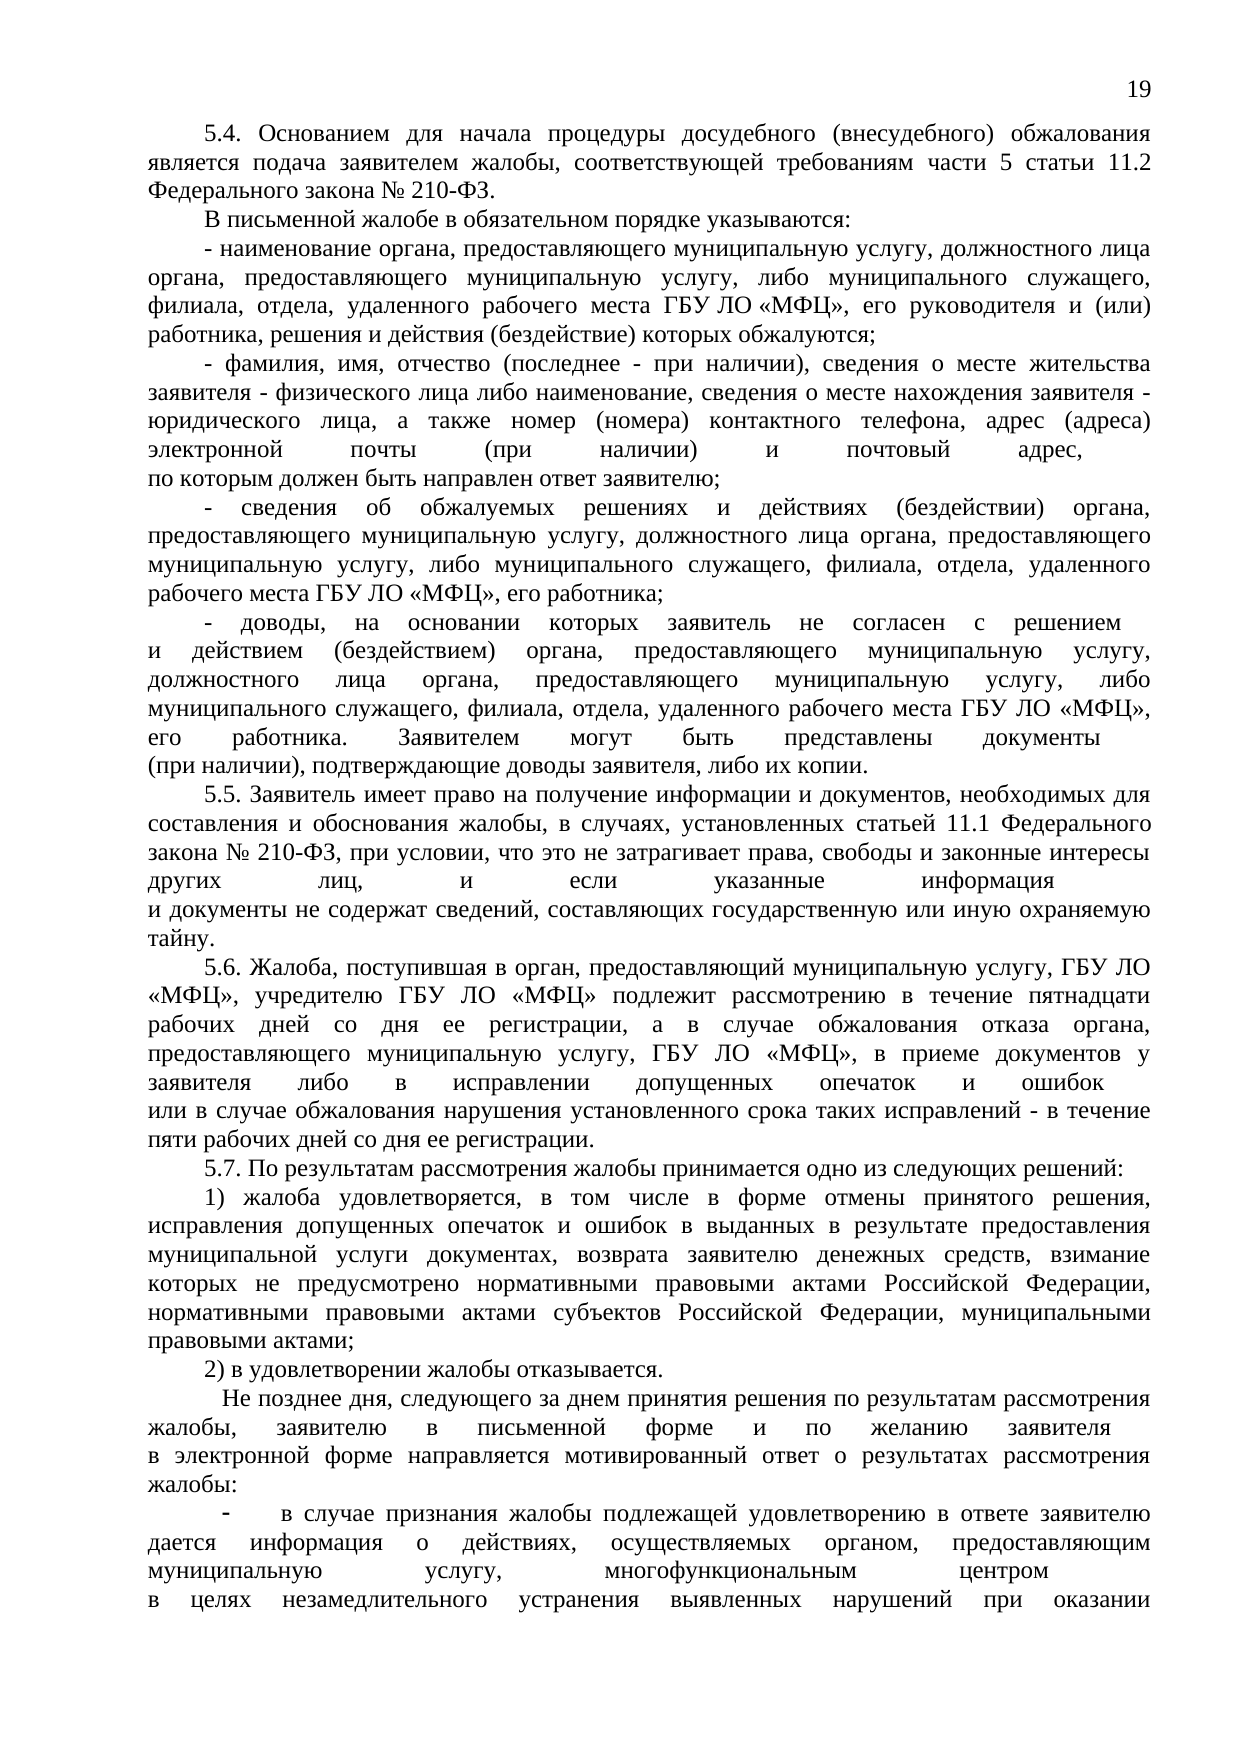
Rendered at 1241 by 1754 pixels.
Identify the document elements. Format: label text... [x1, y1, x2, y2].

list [148, 1498, 1152, 1613]
text - сведения об обжалуемых решениях и действиях (бездействии) органа, предоставляющего муниципальную услугу, должностного лица органа, предоставляющего муниципальную услугу, либо муниципального служащего, филиала, отдела, удаленного рабочего места ГБУ ЛО «МФЦ», его работника; [148, 492, 1152, 607]
text - фамилия, имя, отчество (последнее - при наличии), сведения о месте жительства заявителя - физического лица либо наименование, сведения о месте нахождения заявителя - юридического лица, а также номер (номера) контактного телефона, адрес (адреса) электронной почты (при наличии) и почтовый адрес, по которым должен быть направлен ответ заявителю; [148, 348, 1152, 492]
text 5.5. Заявитель имеет право на получение информации и документов, необходимых для составления и обоснования жалобы, в случаях, установленных статьей 11.1 Федерального закона № 210-ФЗ, при условии, что это не затрагивает права, свободы и законные интересы других лиц, и если указанные информация и документы не содержат сведений, составляющих государственную или иную охраняемую тайну. [148, 779, 1152, 952]
text - наименование органа, предоставляющего муниципальную услугу, должностного лица органа, предоставляющего муниципальную услугу, либо муниципального служащего, филиала, отдела, удаленного рабочего места ГБУ ЛО «МФЦ», его руководителя и (или) работника, решения и действия (бездействие) которых обжалуются; [148, 233, 1152, 348]
text 5.6. Жалоба, поступившая в орган, предоставляющий муниципальную услугу, ГБУ ЛО «МФЦ», учредителю ГБУ ЛО «МФЦ» подлежит рассмотрению в течение пятнадцати рабочих дней со дня ее регистрации, а в случае обжалования отказа органа, предоставляющего муниципальную услугу, ГБУ ЛО «МФЦ», в приеме документов у заявителя либо в исправлении допущенных опечаток и ошибок или в случае обжалования нарушения установленного срока таких исправлений - в течение пяти рабочих дней со дня ее регистрации. [148, 952, 1152, 1153]
text В письменной жалобе в обязательном порядке указываются: [148, 204, 1152, 233]
text Не позднее дня, следующего за днем принятия решения по результатам рассмотрения жалобы, заявителю в письменной форме и по желанию заявителя в электронной форме направляется мотивированный ответ о результатах рассмотрения жалобы: [148, 1383, 1152, 1498]
text 1) жалоба удовлетворяется, в том числе в форме отмены принятого решения, исправления допущенных опечаток и ошибок в выданных в результате предоставления муниципальной услуги документах, возврата заявителю денежных средств, взимание которых не предусмотрено нормативными правовыми актами Российской Федерации, нормативными правовыми актами субъектов Российской Федерации, муниципальными правовыми актами; [148, 1182, 1152, 1354]
text 5.4. Основанием для начала процедуры досудебного (внесудебного) обжалования является подача заявителем жалобы, соответствующей требованиям части 5 статьи 11.2 Федерального закона № 210-ФЗ. [148, 118, 1152, 204]
text 2) в удовлетворении жалобы отказывается. [148, 1354, 1152, 1383]
text - доводы, на основании которых заявитель не согласен с решением и действием (бездействием) органа, предоставляющего муниципальную услугу, должностного лица органа, предоставляющего муниципальную услугу, либо муниципального служащего, филиала, отдела, удаленного рабочего места ГБУ ЛО «МФЦ», его работника. Заявителем могут быть представлены документы (при наличии), подтверждающие доводы заявителя, либо их копии. [148, 607, 1152, 779]
text 5.7. По результатам рассмотрения жалобы принимается одно из следующих решений: [148, 1153, 1152, 1182]
